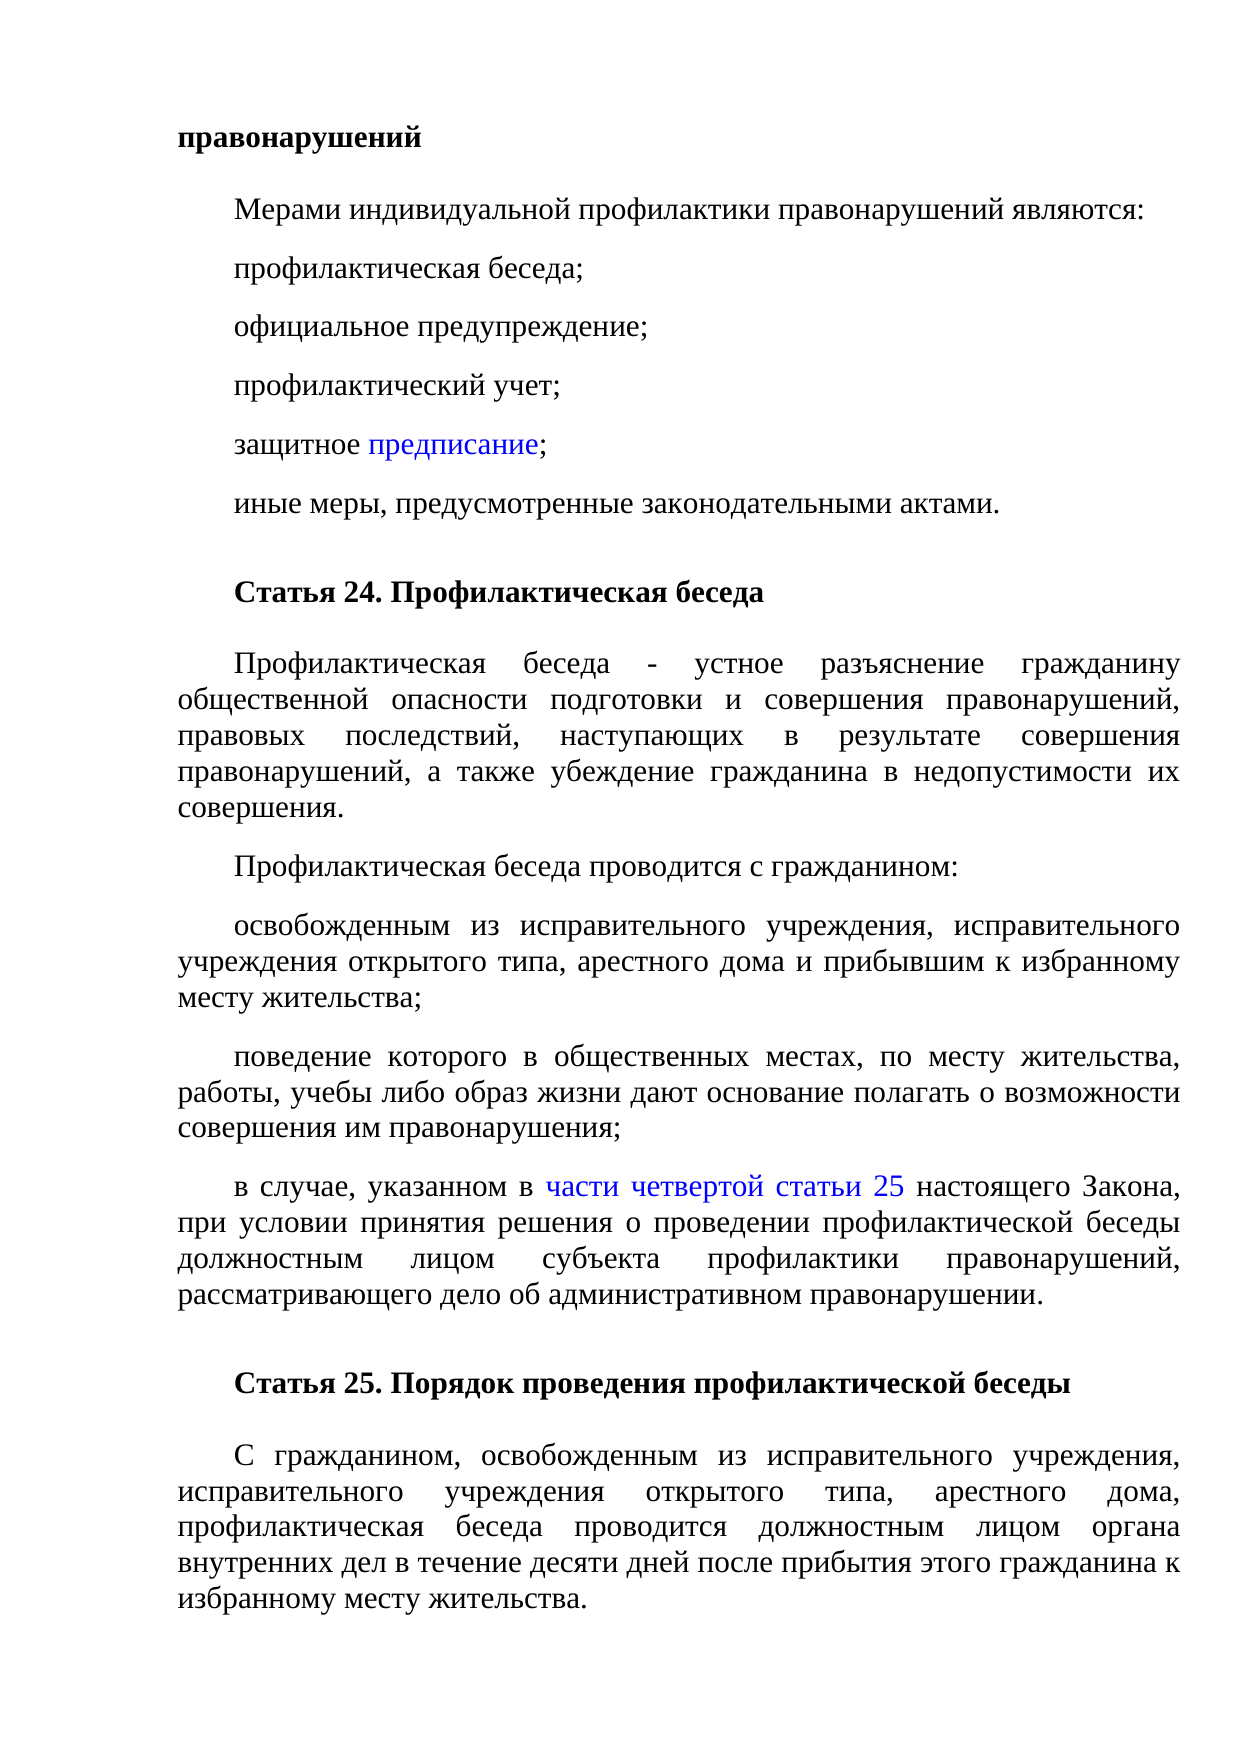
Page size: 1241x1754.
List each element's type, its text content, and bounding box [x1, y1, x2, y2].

text С гражданином, освобожденным из исправительного учреждения, исправительного учреждения открытого типа, арестного дома, профилактическая беседа проводится должностным лицом органа внутренних дел в течение десяти дней после прибытия этого гражданина к избранному месту жительства. [177, 1436, 1181, 1616]
text официальное предупреждение; [177, 308, 1181, 344]
text Мерами индивидуальной профилактики правонарушений являются: [177, 190, 1181, 226]
text Профилактическая беседа - устное разъяснение гражданину общественной опасности подготовки и совершения правонарушений, правовых последствий, наступающих в результате совершения правонарушений, а также убеждение гражданина в недопустимости их совершения. [177, 645, 1181, 824]
text Профилактическая беседа проводится с гражданином: [177, 847, 1181, 883]
text Статья 25. Порядок проведения профилактической беседы [177, 1364, 1181, 1400]
text в случае, указанном в части четвертой статьи 25 настоящего Закона, при условии принятия решения о проведении профилактической беседы должностным лицом субъекта профилактики правонарушений, рассматривающего дело об административном правонарушении. [177, 1168, 1181, 1311]
text освобожденным из исправительного учреждения, исправительного учреждения открытого типа, арестного дома и прибывшим к избранному месту жительства; [177, 906, 1181, 1014]
text Статья 24. Профилактическая беседа [177, 573, 1181, 609]
text иные меры, предусмотренные законодательными актами. [177, 484, 1181, 520]
text защитное предписание; [177, 425, 1181, 461]
text профилактическая беседа; [177, 249, 1181, 285]
text поведение которого в общественных местах, по месту жительства, работы, учебы либо образ жизни дают основание полагать о возможности совершения им правонарушения; [177, 1037, 1181, 1145]
text профилактический учет; [177, 367, 1181, 402]
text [177, 118, 1181, 154]
